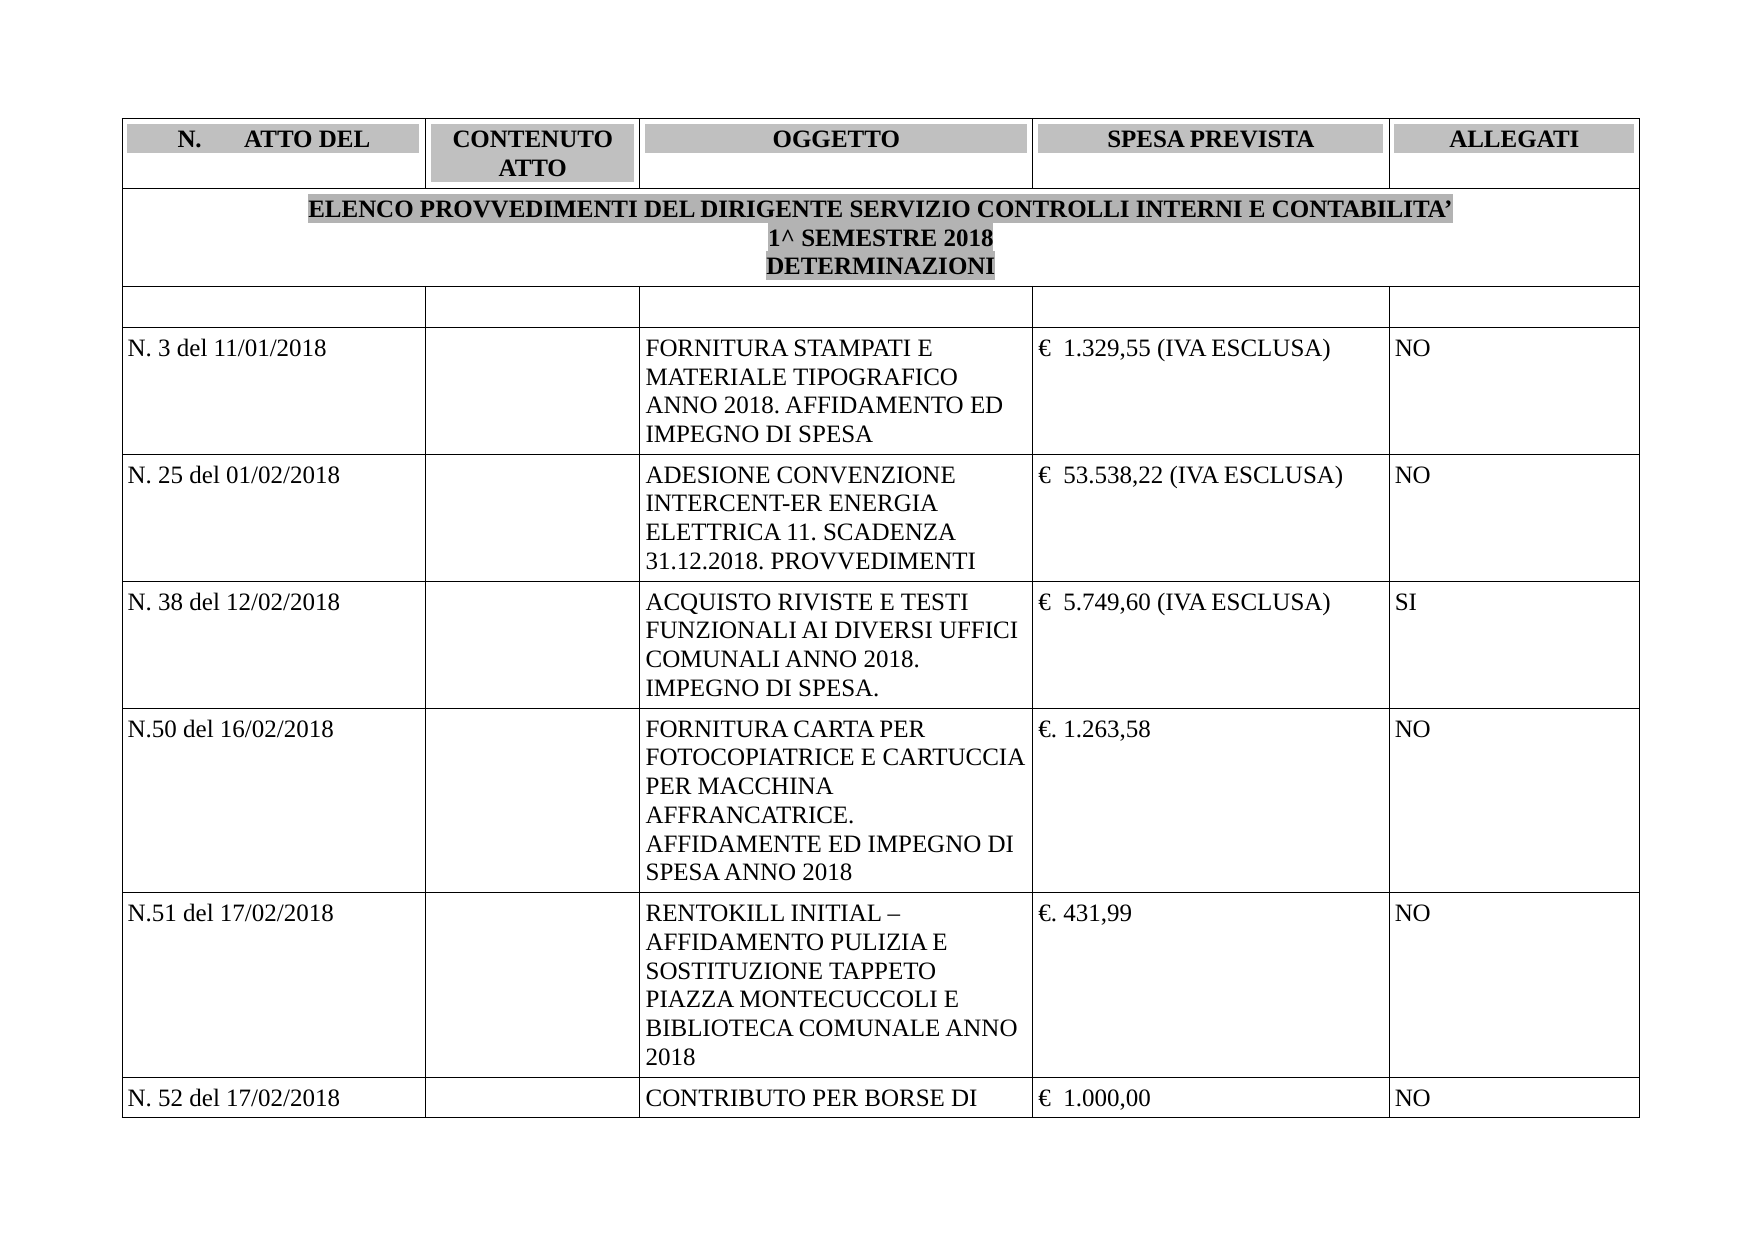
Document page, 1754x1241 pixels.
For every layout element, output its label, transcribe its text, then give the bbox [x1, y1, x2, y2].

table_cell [640, 1078, 1032, 1117]
table_cell NO [1390, 709, 1639, 892]
table_header N. ATTO DEL [123, 119, 425, 188]
table_cell € 1.000,00 [1033, 1078, 1389, 1117]
table_cell SI [1390, 582, 1639, 707]
table_cell RENTOKILL INITIAL – AFFIDAMENTO PULIZIA E SOSTITUZIONE TAPPETO PIAZZA MONTECUCCOLI E BIBLIOTECA COMUNALE ANNO 2018 [640, 893, 1032, 1076]
table_cell ELENCO PROVVEDIMENTI DEL DIRIGENTE SERVIZIO CONTROLLI INTERNI E CONTABILITA’ 1^ SEMESTRE 2018 DETERMINAZIONI [123, 189, 1639, 286]
table_cell [426, 1078, 639, 1117]
table_cell € 1.329,55 (IVA ESCLUSA) [1033, 328, 1389, 453]
table_cell N. 25 del 01/02/2018 [123, 455, 425, 581]
table_cell [426, 582, 639, 707]
table_cell € 53.538,22 (IVA ESCLUSA) [1033, 455, 1389, 581]
table_cell [1033, 287, 1389, 327]
table_cell [123, 287, 425, 327]
table_cell [426, 328, 639, 453]
table_cell N.51 del 17/02/2018 [123, 893, 425, 1076]
table_header OGGETTO [640, 119, 1032, 188]
table_cell [426, 287, 639, 327]
table_cell NO [1390, 1078, 1639, 1117]
table_cell €. 431,99 [1033, 893, 1389, 1076]
table_cell [426, 709, 639, 892]
table_cell N. 52 del 17/02/2018 [123, 1078, 425, 1117]
table_cell ADESIONE CONVENZIONE INTERCENT-ER ENERGIA ELETTRICA 11. SCADENZA 31.12.2018. PROVVEDIMENTI [640, 455, 1032, 581]
table_cell FORNITURA CARTA PER FOTOCOPIATRICE E CARTUCCIA PER MACCHINA AFFRANCATRICE. AFFIDAMENTE ED IMPEGNO DI SPESA ANNO 2018 [640, 709, 1032, 892]
table_cell NO [1390, 455, 1639, 581]
table_cell [1390, 287, 1639, 327]
table_cell € 5.749,60 (IVA ESCLUSA) [1033, 582, 1389, 707]
table_cell N. 3 del 11/01/2018 [123, 328, 425, 453]
table_cell N.50 del 16/02/2018 [123, 709, 425, 892]
table_cell €. 1.263,58 [1033, 709, 1389, 892]
table_cell FORNITURA STAMPATI E MATERIALE TIPOGRAFICO ANNO 2018. AFFIDAMENTO ED IMPEGNO DI SPESA [640, 328, 1032, 453]
table_cell NO [1390, 328, 1639, 453]
table_cell [426, 893, 639, 1076]
table_cell N. 38 del 12/02/2018 [123, 582, 425, 707]
table_header CONTENUTO ATTO [426, 119, 639, 188]
table_header SPESA PREVISTA [1033, 119, 1389, 188]
table_cell [640, 287, 1032, 327]
table_header ALLEGATI [1390, 119, 1639, 188]
table_cell [426, 455, 639, 581]
table_cell ACQUISTO RIVISTE E TESTI FUNZIONALI AI DIVERSI UFFICI COMUNALI ANNO 2018. IMPEGNO DI SPESA. [640, 582, 1032, 707]
table_cell NO [1390, 893, 1639, 1076]
